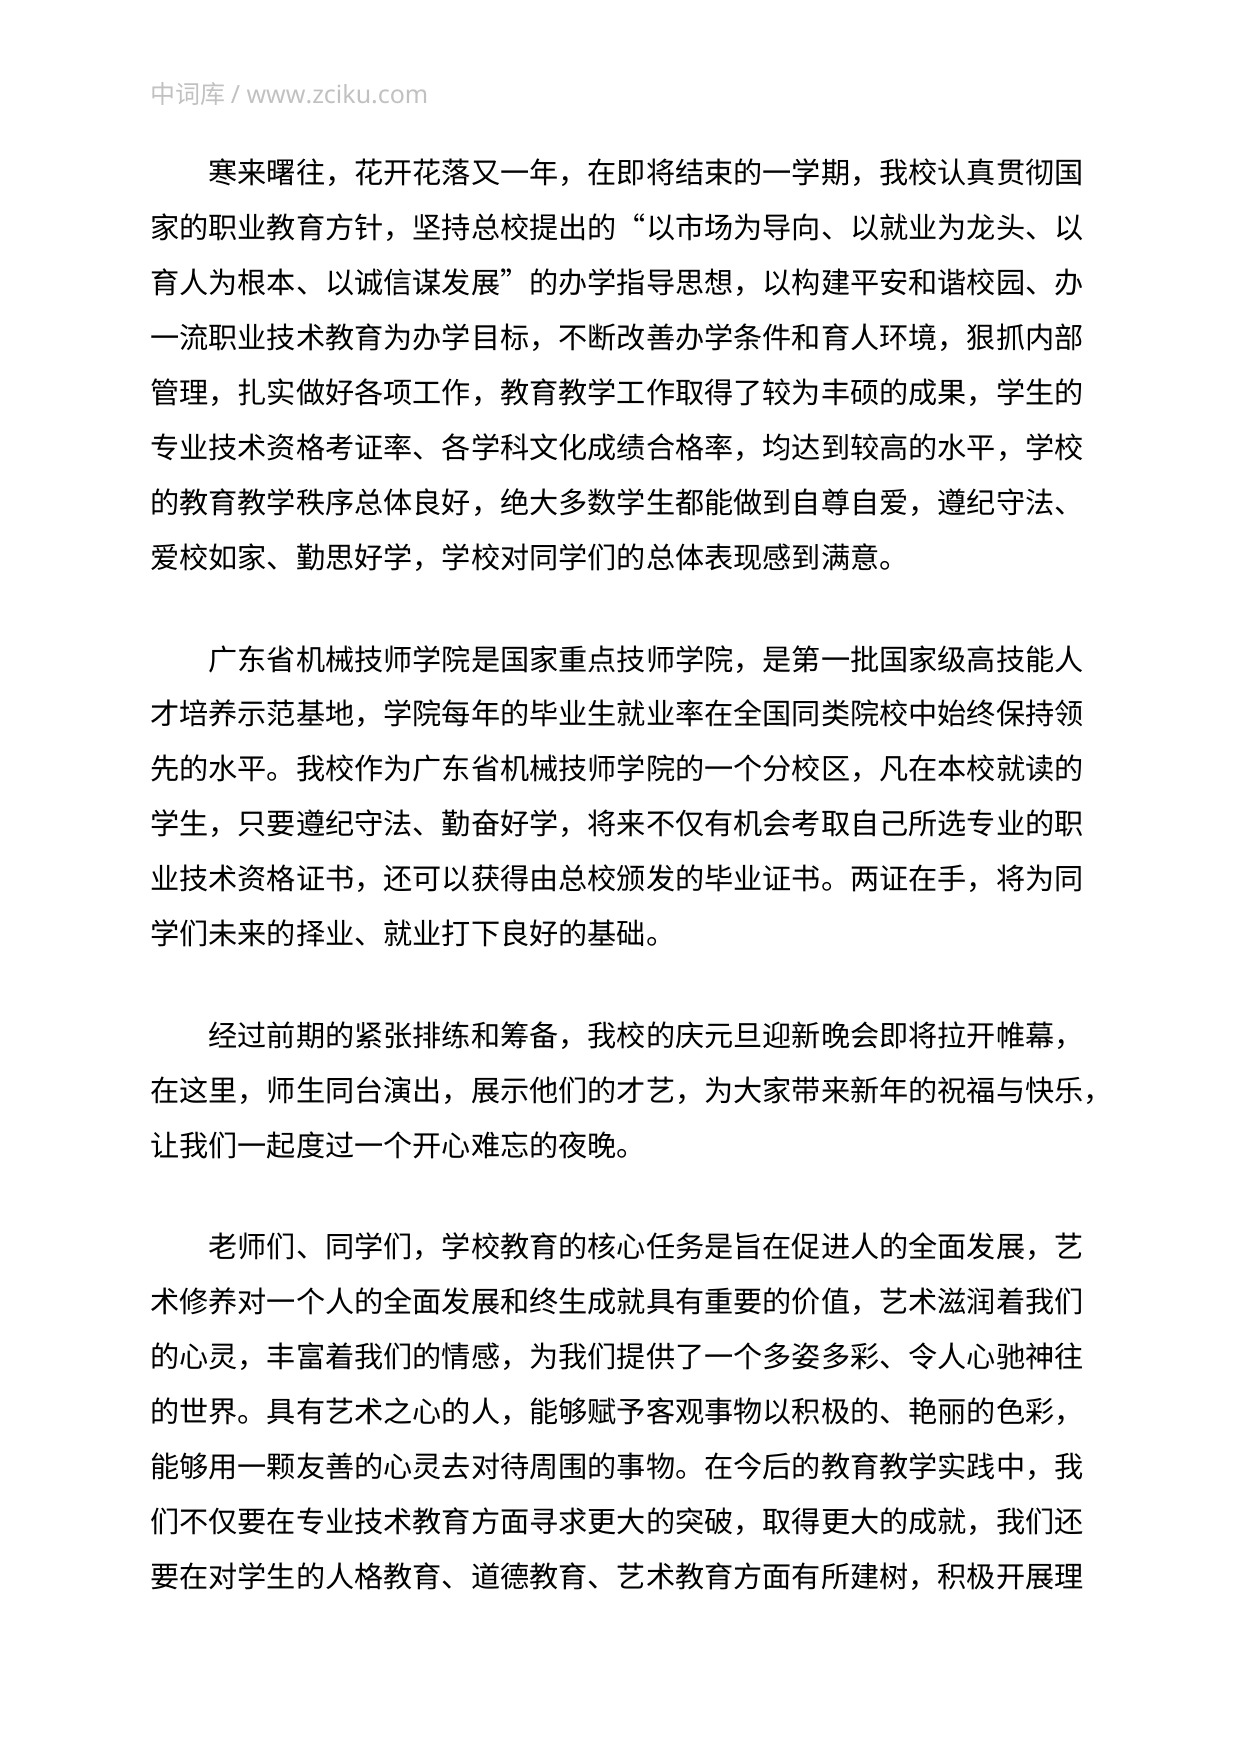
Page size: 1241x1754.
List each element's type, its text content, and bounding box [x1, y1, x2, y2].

text 经过前期的紧张排练和筹备，我校的庆元旦迎新晚会即将拉开帷幕，在这里，师生同台演出，展示他们的才艺，为大家带来新年的祝福与快乐，让我们一起度过一个开心难忘的夜晚。 [150, 1012, 1090, 1164]
text 广东省机械技师学院是国家重点技师学院，是第一批国家级高技能人才培养示范基地，学院每年的毕业生就业率在全国同类院校中始终保持领先的水平。我校作为广东省机械技师学院的一个分校区，凡在本校就读的学生，只要遵纪守法、勤奋好学，将来不仅有机会考取自己所选专业的职业技术资格证书，还可以获得由总校颁发的毕业证书。两证在手，将为同学们未来的择业、就业打下良好的基础。 [150, 636, 1090, 953]
text 寒来曙往，花开花落又一年，在即将结束的一学期，我校认真贯彻国家的职业教育方针，坚持总校提出的“以市场为导向、以就业为龙头、以育人为根本、以诚信谋发展”的办学指导思想，以构建平安和谐校园、办一流职业技术教育为办学目标，不断改善办学条件和育人环境，狠抓内部管理，扎实做好各项工作，教育教学工作取得了较为丰硕的成果，学生的专业技术资格考证率、各学科文化成绩合格率，均达到较高的水平，学校的教育教学秩序总体良好，绝大多数学生都能做到自尊自爱，遵纪守法、爱校如家、勤思好学，学校对同学们的总体表现感到满意。 [150, 150, 1090, 577]
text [150, 1224, 1090, 1596]
